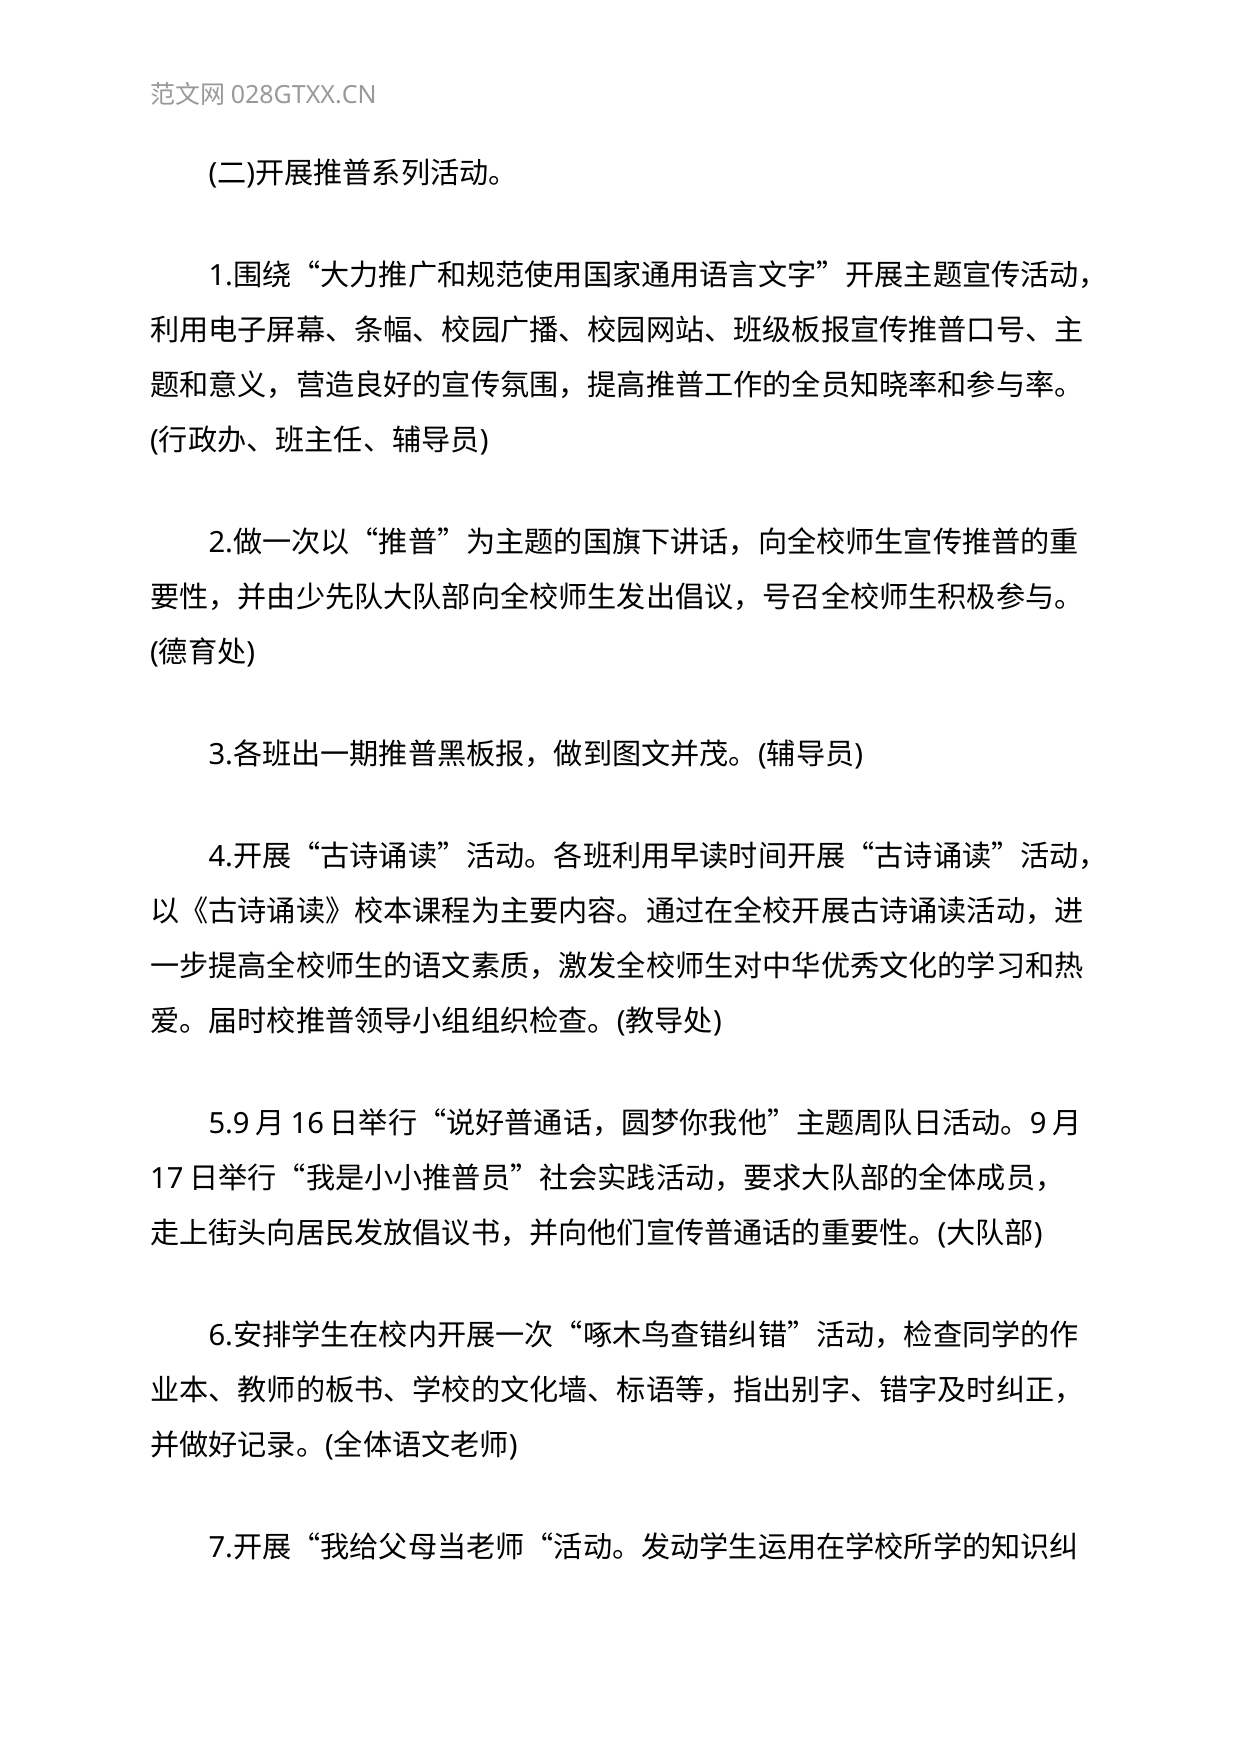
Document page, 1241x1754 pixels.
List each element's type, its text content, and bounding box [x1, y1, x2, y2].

text 5.9月16日举行“说好普通话，圆梦你我他”主题周队日活动。9月17日举行“我是小小推普员”社会实践活动，要求大队部的全体成员，走上街头向居民发放倡议书，并向他们宣传普通话的重要性。(大队部) [150, 1099, 1090, 1252]
text 2.做一次以“推普”为主题的国旗下讲话，向全校师生宣传推普的重要性，并由少先队大队部向全校师生发出倡议，号召全校师生积极参与。(德育处) [150, 519, 1090, 671]
text 3.各班出一期推普黑板报，做到图文并茂。(辅导员) [150, 731, 1090, 773]
text 1.围绕“大力推广和规范使用国家通用语言文字”开展主题宣传活动，利用电子屏幕、条幅、校园广播、校园网站、班级板报宣传推普口号、主题和意义，营造良好的宣传氛围，提高推普工作的全员知晓率和参与率。(行政办、班主任、辅导员) [150, 252, 1090, 459]
text 4.开展“古诗诵读”活动。各班利用早读时间开展“古诗诵读”活动，以《古诗诵读》校本课程为主要内容。通过在全校开展古诗诵读活动，进一步提高全校师生的语文素质，激发全校师生对中华优秀文化的学习和热爱。届时校推普领导小组组织检查。(教导处) [150, 833, 1090, 1040]
text 6.安排学生在校内开展一次“啄木鸟查错纠错”活动，检查同学的作业本、教师的板书、学校的文化墙、标语等，指出别字、错字及时纠正，并做好记录。(全体语文老师) [150, 1311, 1090, 1464]
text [150, 1523, 1090, 1566]
text (二)开展推普系列活动。 [150, 150, 1090, 192]
